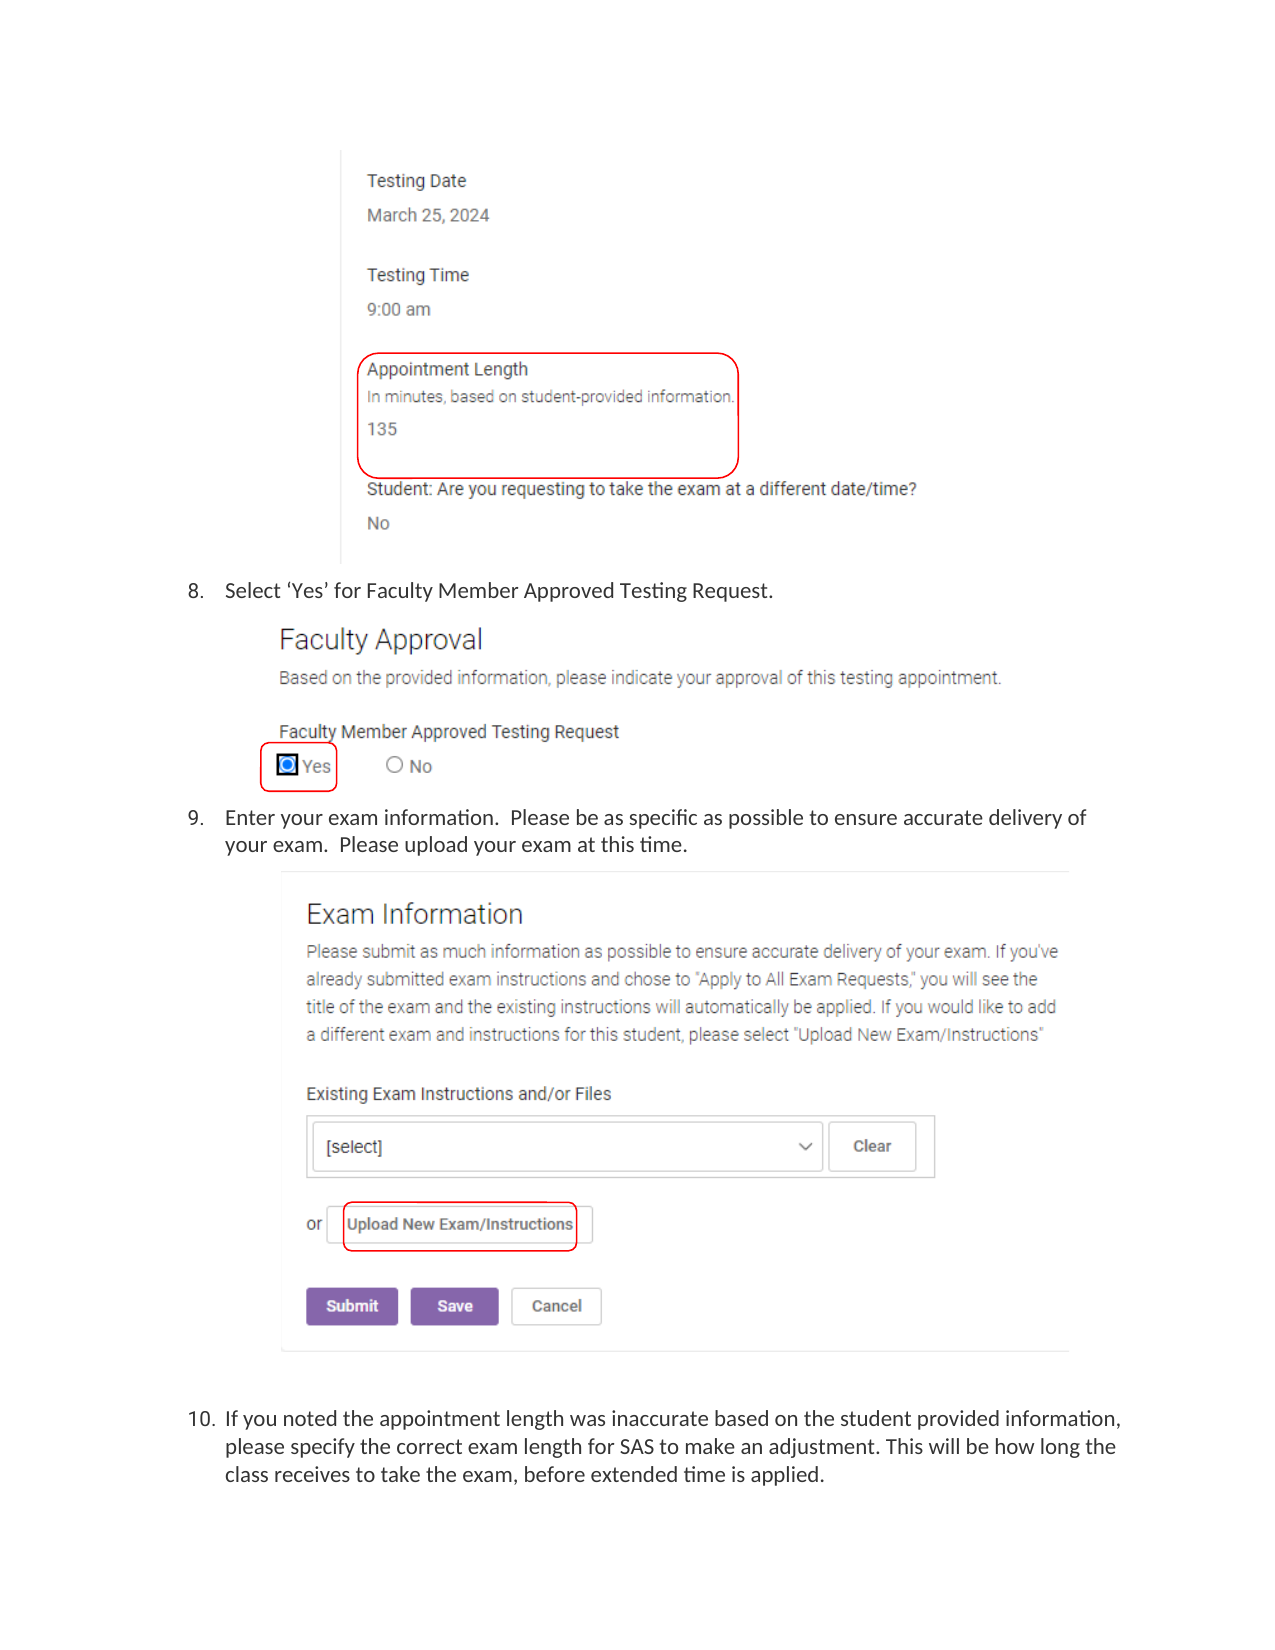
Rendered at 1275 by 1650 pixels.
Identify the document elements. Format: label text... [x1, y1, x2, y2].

list If you noted the appointment length was inaccurate based on the student provided information, please specify the correct exam length for SAS to make an adjustment. This will be how long the class receives to take the exam, before extended time is applied. [187, 1404, 1125, 1488]
picture [281, 871, 1070, 1352]
picture [269, 744, 335, 790]
picture [269, 616, 1012, 791]
picture [339, 150, 936, 564]
list Select ‘Yes’ for Faculty Member Approved Testing Request. [187, 576, 1125, 604]
list Enter your exam information. Please be as specific as possible to ensure accurate delivery of your exam. Please upload your exam at this time. [187, 803, 1125, 859]
